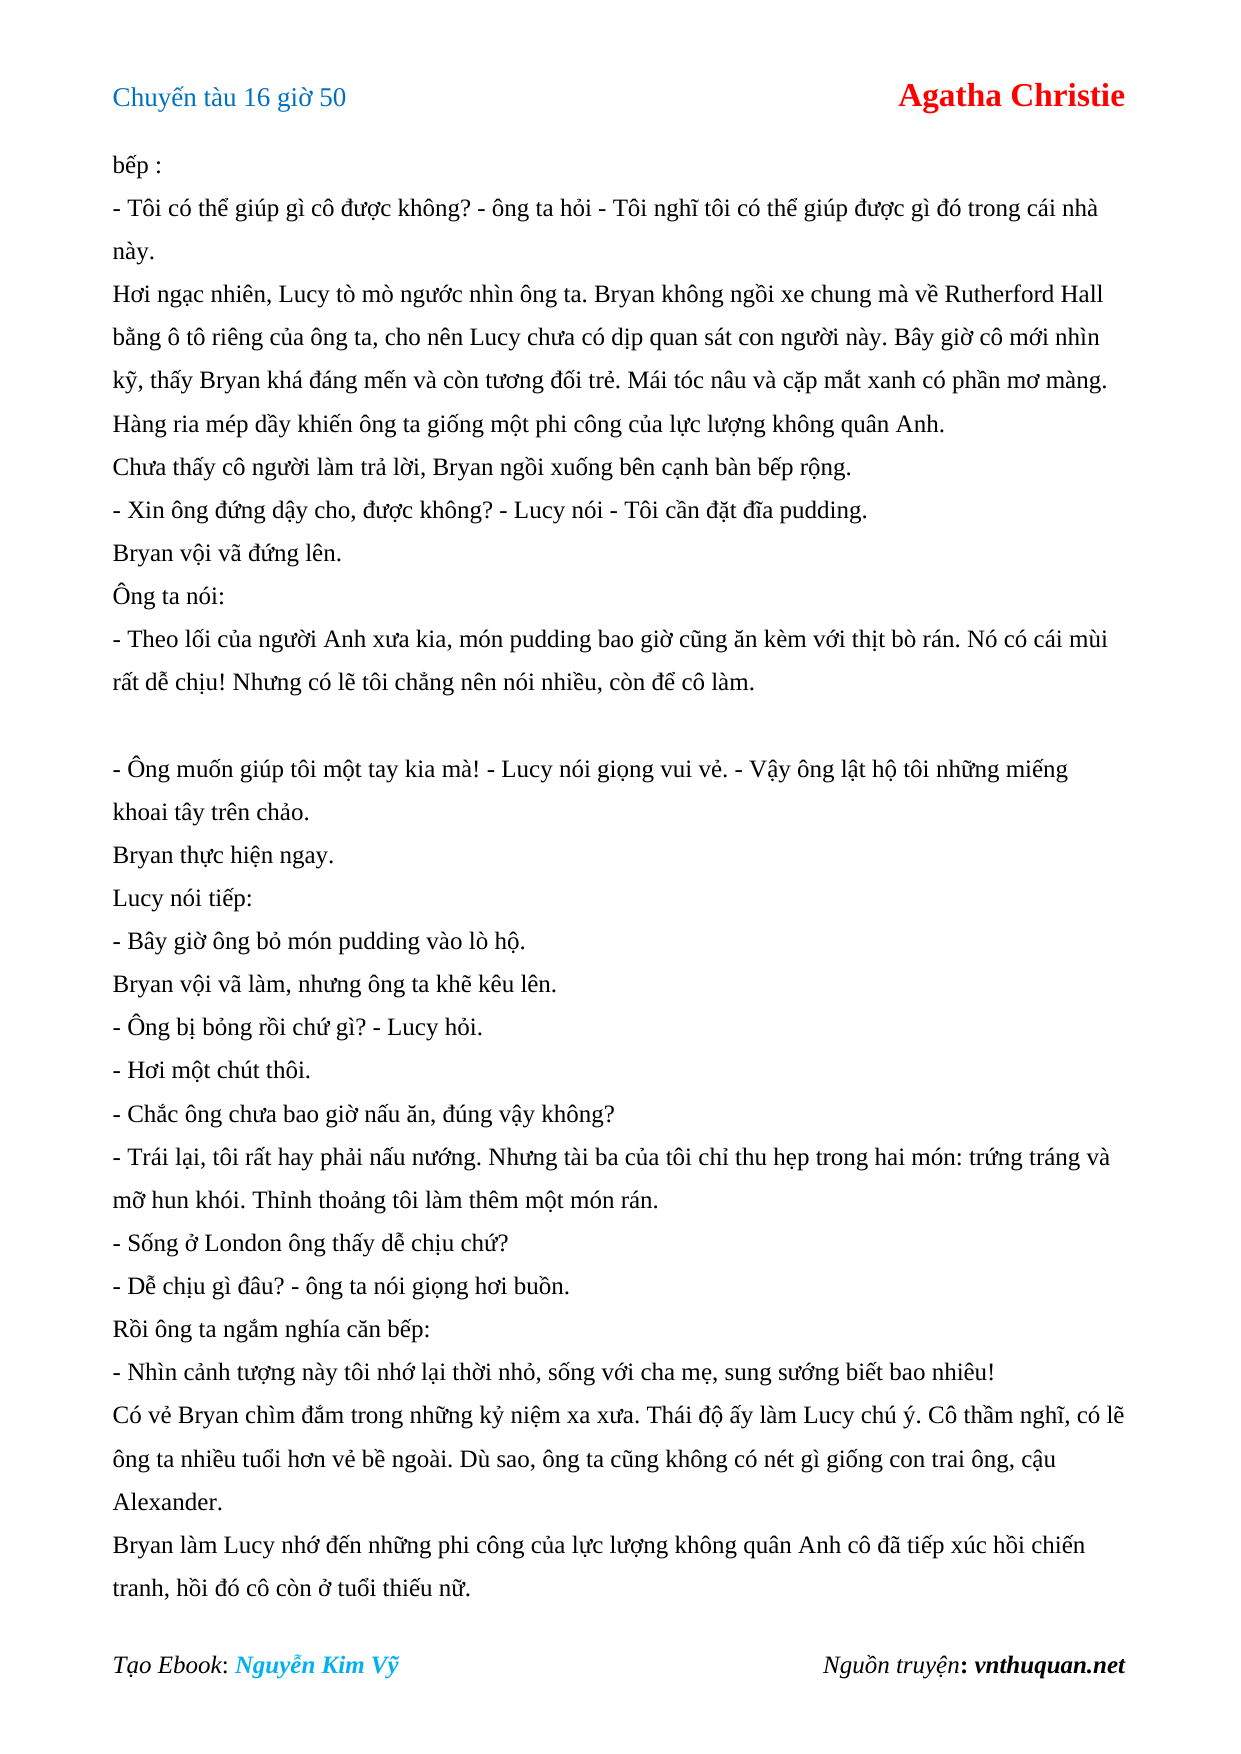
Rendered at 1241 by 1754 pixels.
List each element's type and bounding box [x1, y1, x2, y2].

text [112, 150, 1128, 1602]
